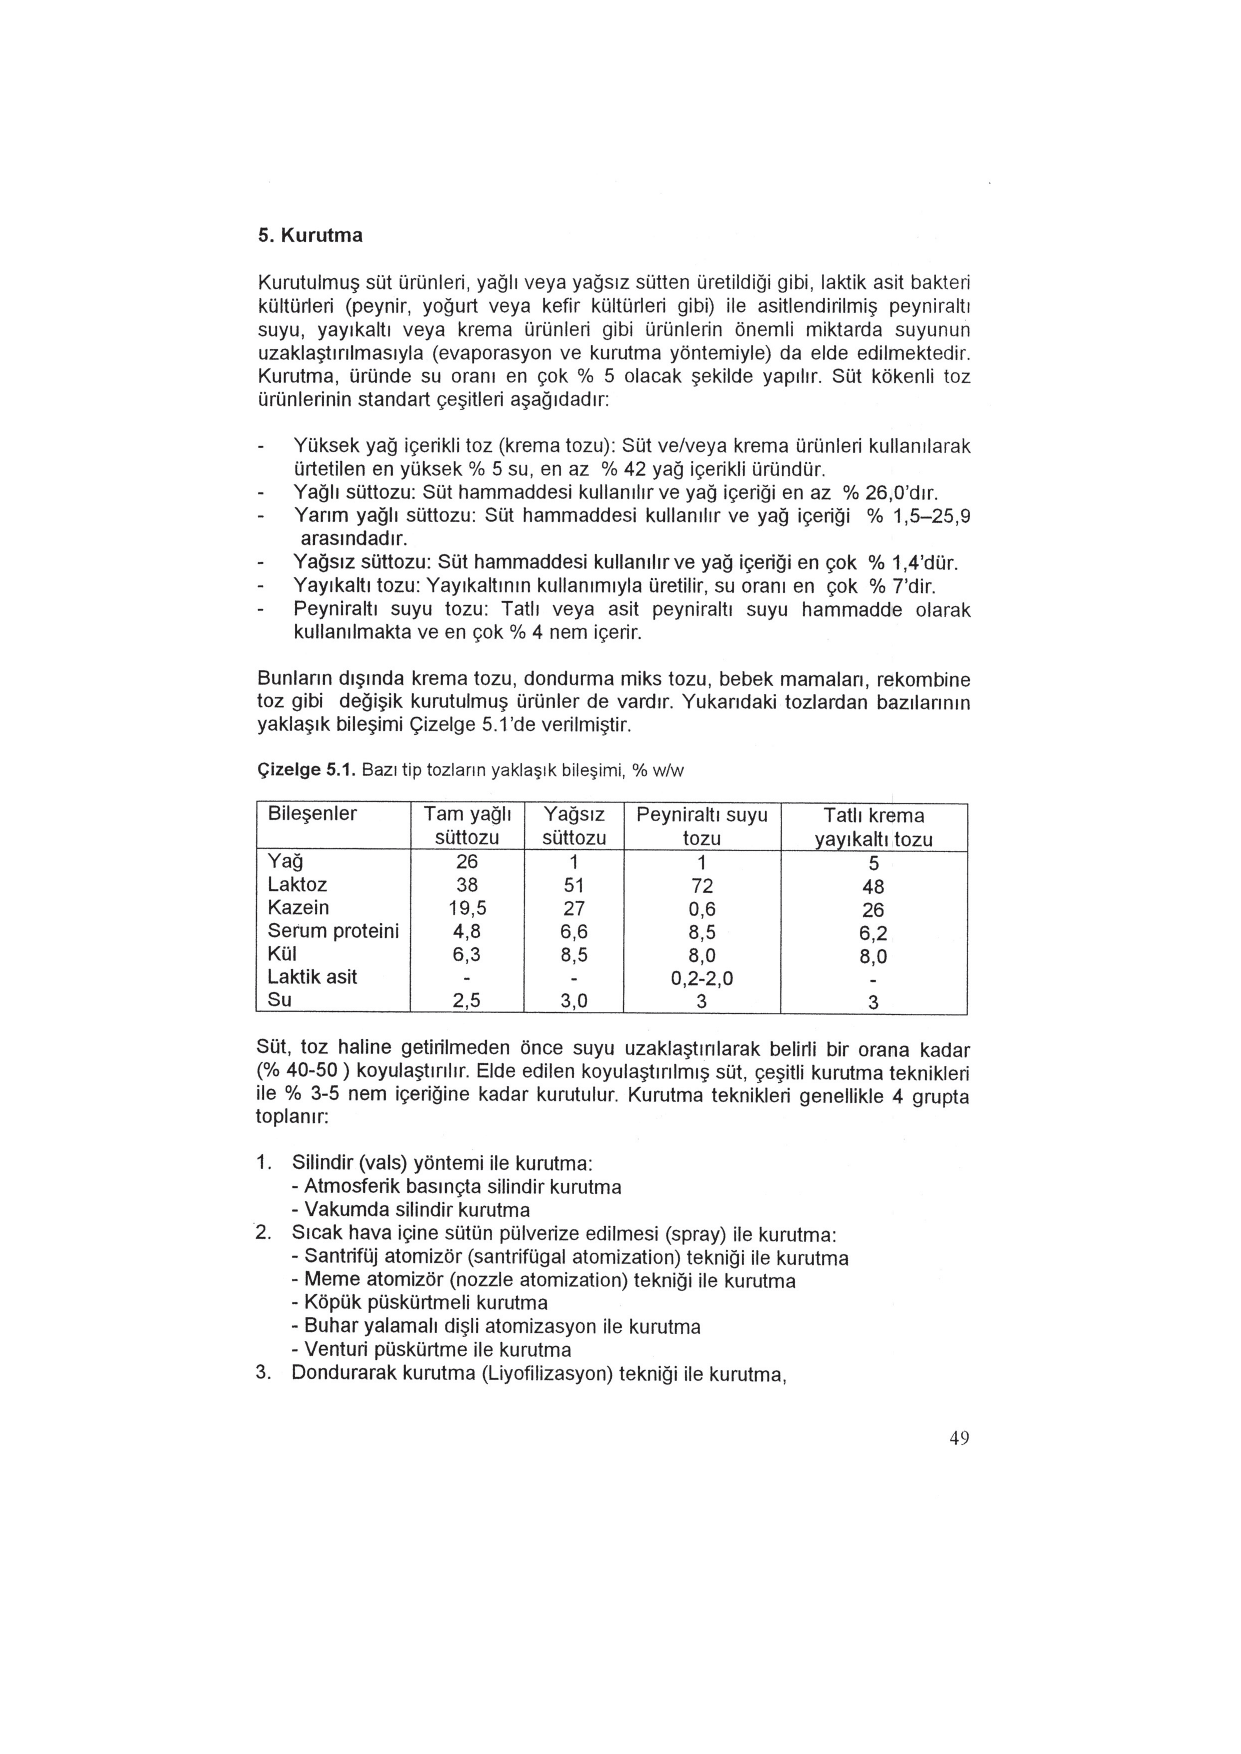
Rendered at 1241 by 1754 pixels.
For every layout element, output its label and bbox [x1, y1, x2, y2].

picture [147, 147, 1078, 1520]
